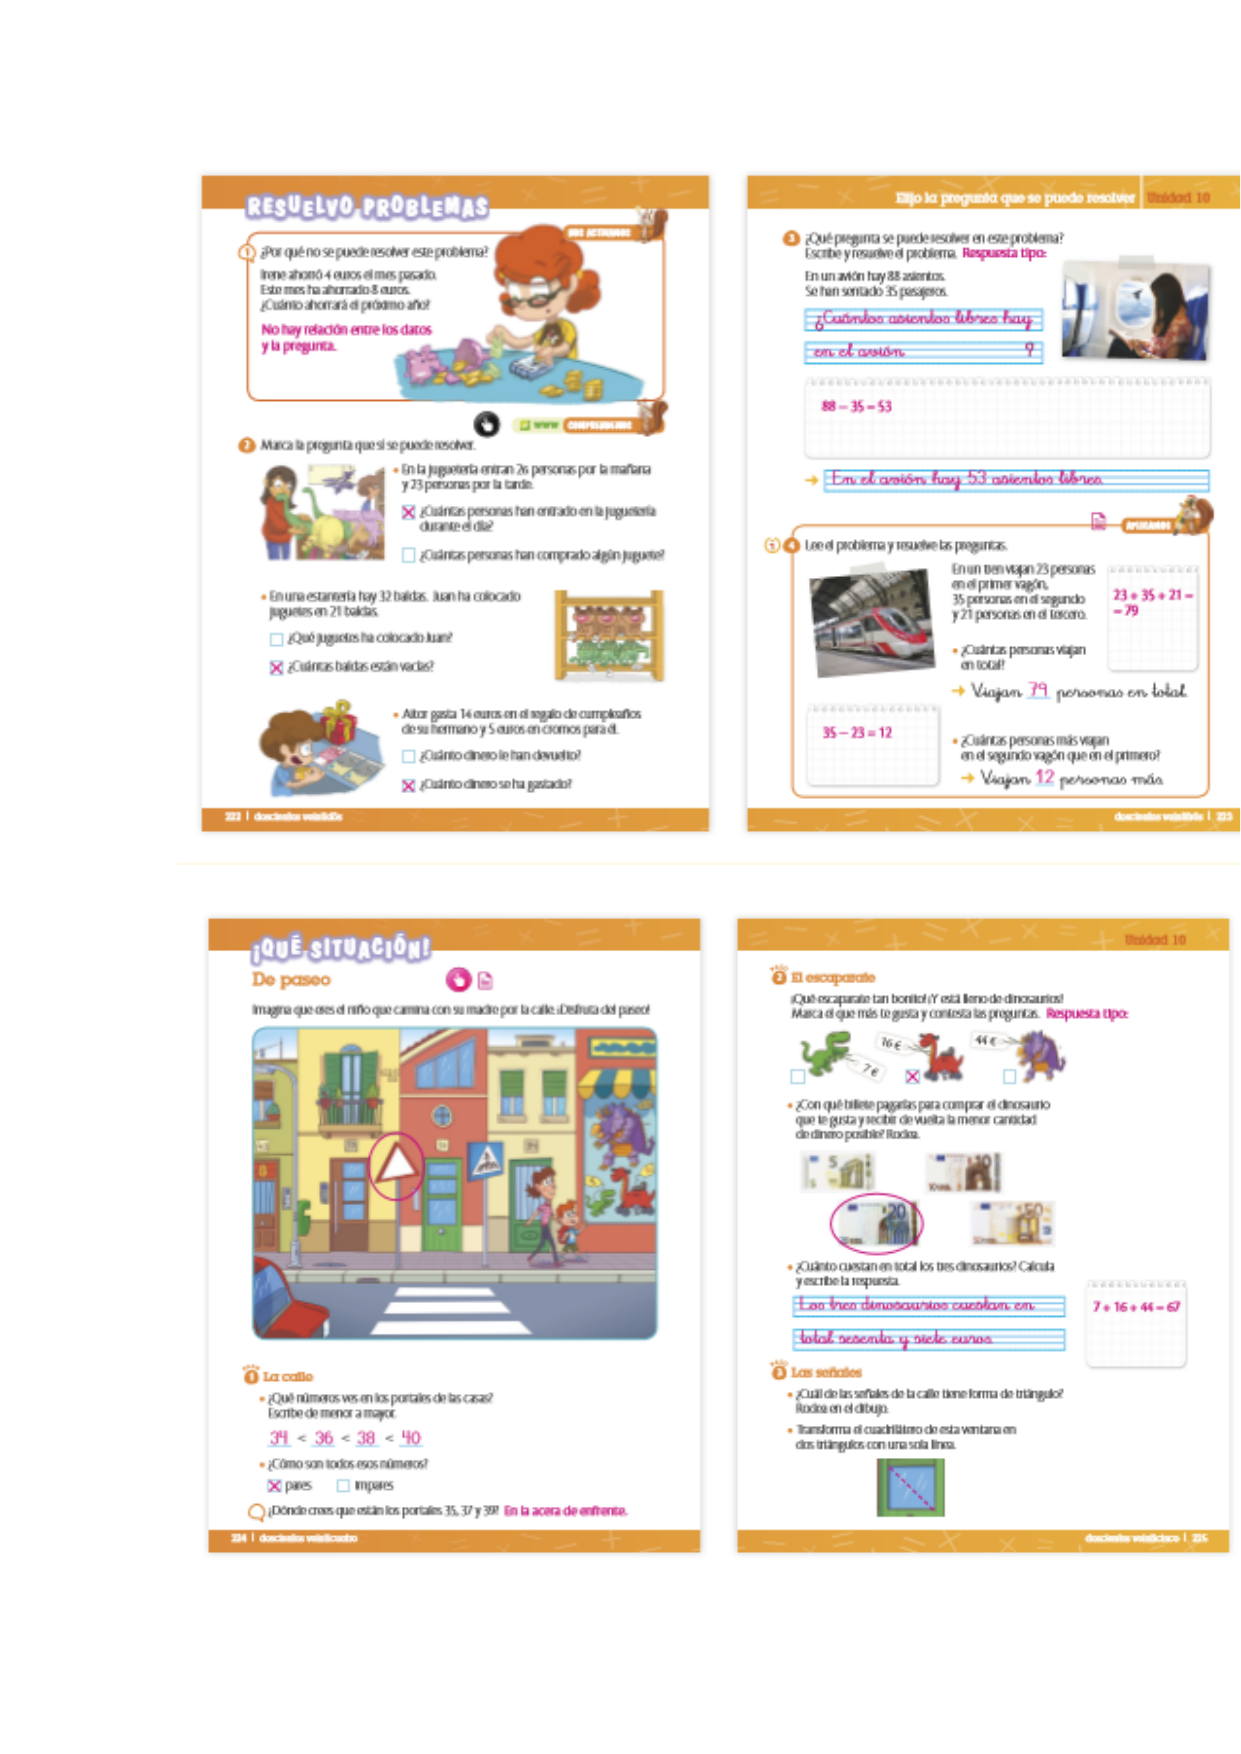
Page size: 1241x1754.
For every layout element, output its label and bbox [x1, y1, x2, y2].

picture [177, 889, 1241, 1568]
picture [177, 147, 1241, 865]
